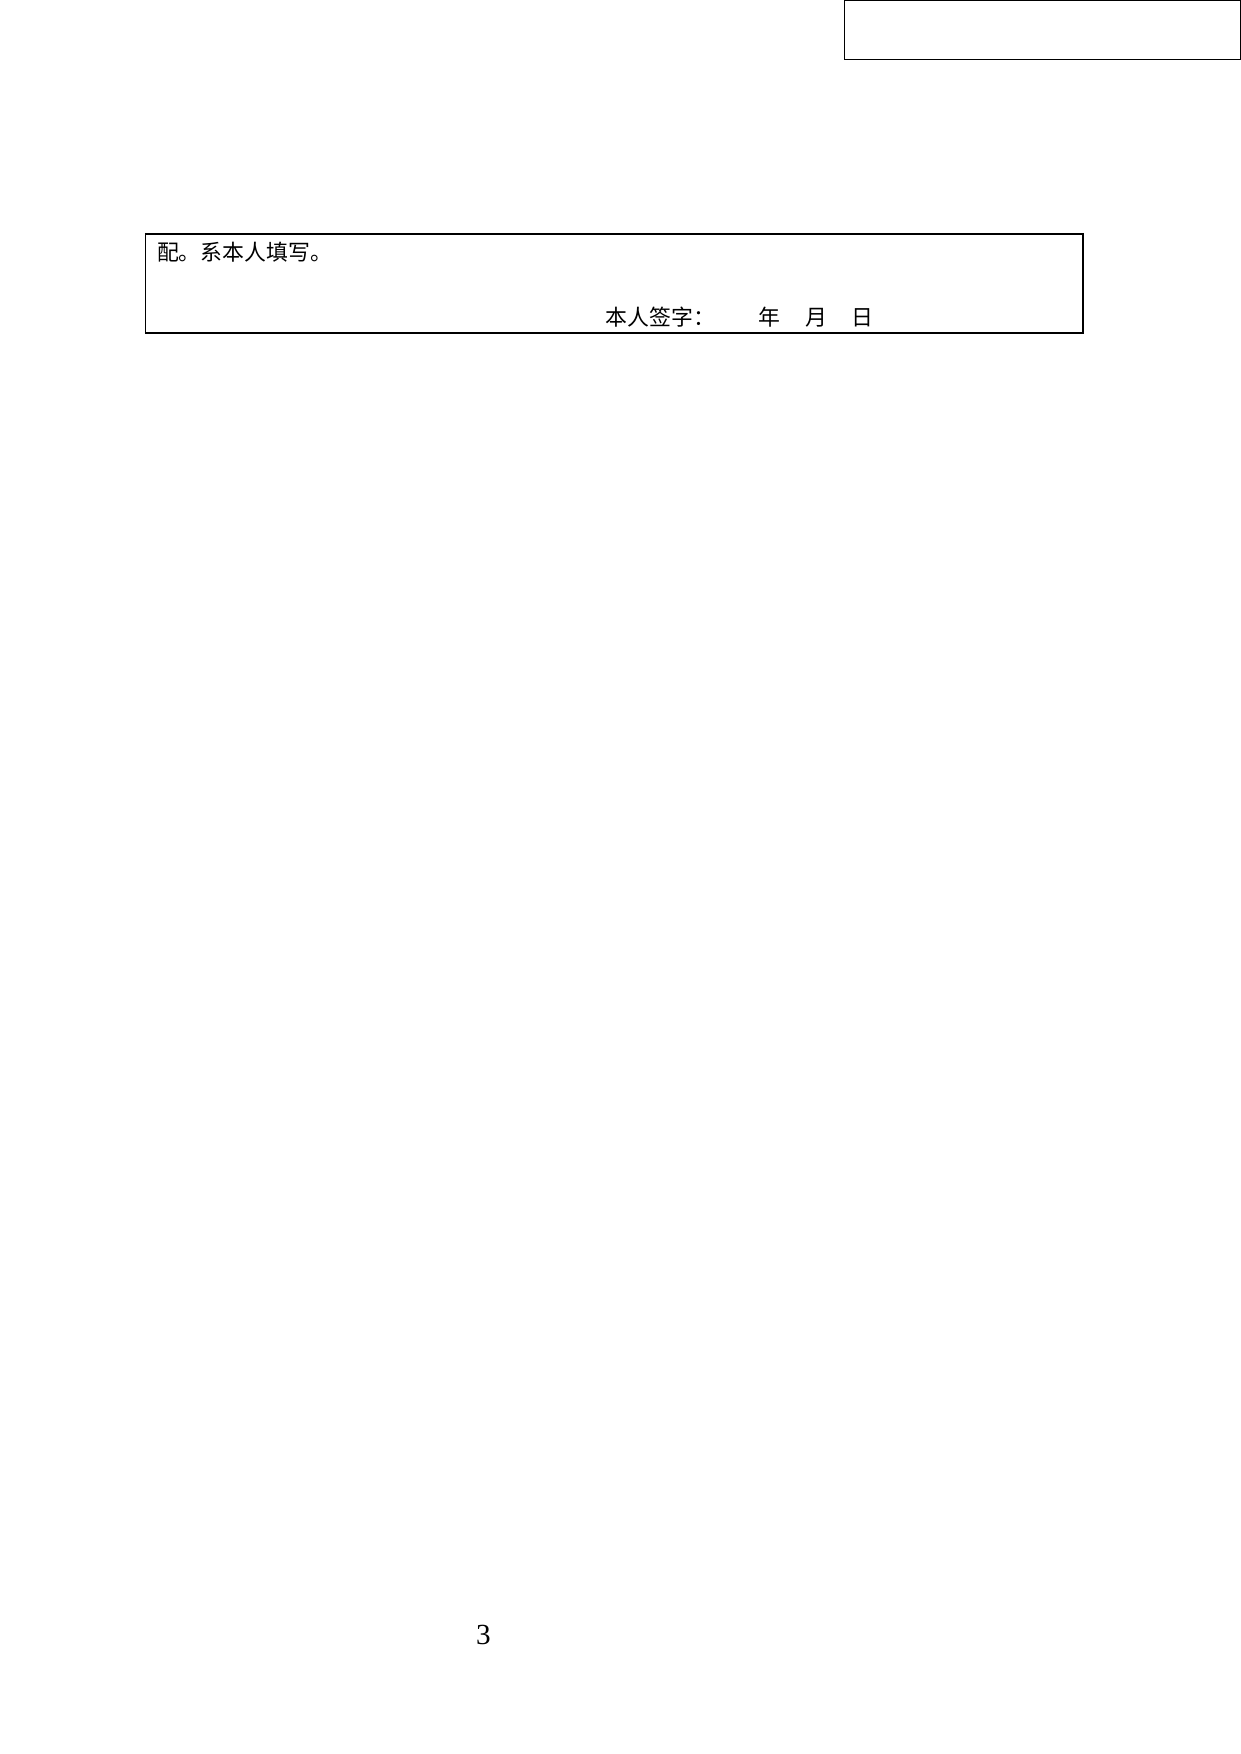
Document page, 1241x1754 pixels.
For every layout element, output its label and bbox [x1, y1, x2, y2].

table_header [845, 1, 1240, 59]
table_header [146, 235, 1082, 332]
